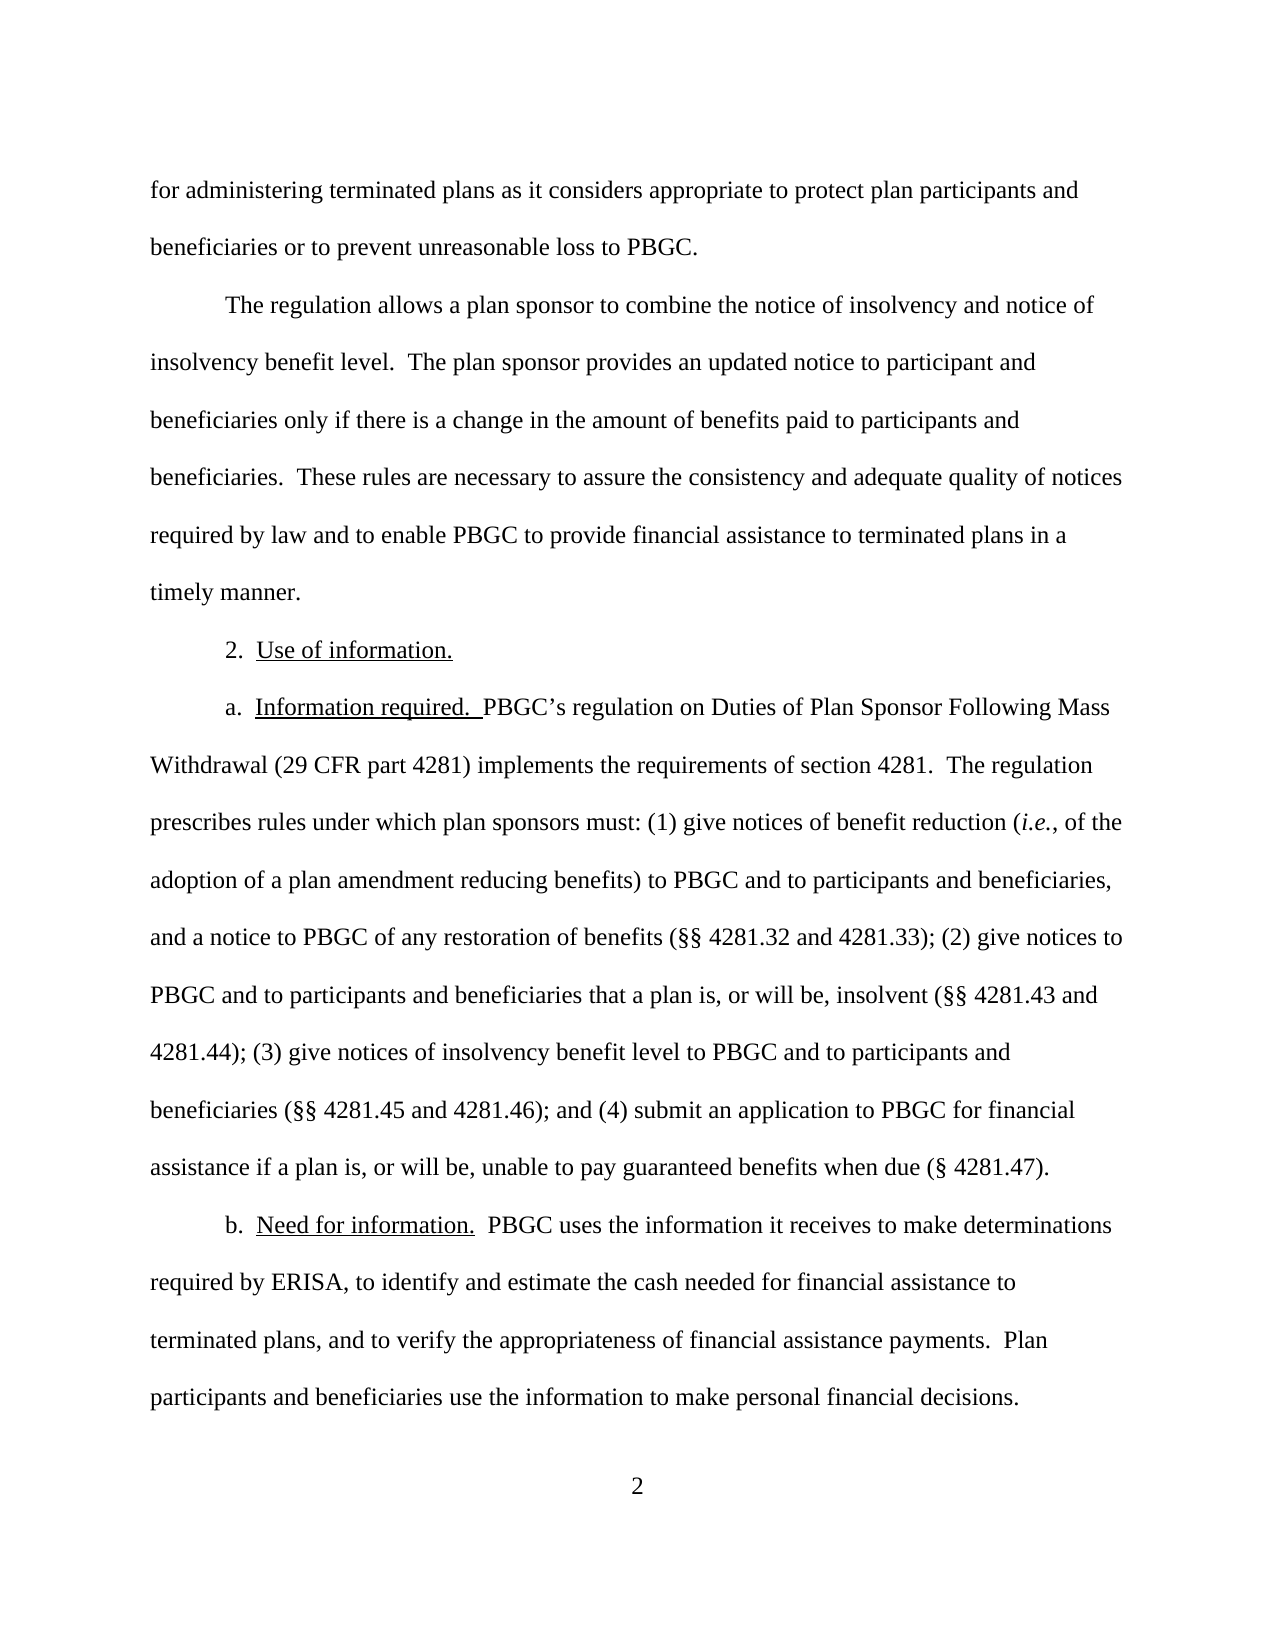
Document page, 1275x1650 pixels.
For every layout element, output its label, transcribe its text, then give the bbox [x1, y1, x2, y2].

text 2. Use of information. [150, 635, 1125, 664]
text b. Need for information. PBGC uses the information it receives to make determinations required by ERISA, to identify and estimate the cash needed for financial assistance to terminated plans, and to verify the appropriateness of financial assistance payments. Plan participants and beneficiaries use the information to make personal financial decisions. [150, 1210, 1125, 1411]
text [150, 175, 1125, 261]
text The regulation allows a plan sponsor to combine the notice of insolvency and notice of insolvency benefit level. The plan sponsor provides an updated notice to participant and beneficiaries only if there is a change in the amount of benefits paid to participants and beneficiaries. These rules are necessary to assure the consistency and adequate quality of notices required by law and to enable PBGC to provide financial assistance to terminated plans in a timely manner. [150, 290, 1125, 606]
text a. Information required. PBGC’s regulation on Duties of Plan Sponsor Following Mass Withdrawal (29 CFR part 4281) implements the requirements of section 4281. The regulation prescribes rules under which plan sponsors must: (1) give notices of benefit reduction (i.e., of the adoption of a plan amendment reducing benefits) to PBGC and to participants and beneficiaries, and a notice to PBGC of any restoration of benefits (§§ 4281.32 and 4281.33); (2) give notices to PBGC and to participants and beneficiaries that a plan is, or will be, insolvent (§§ 4281.43 and 4281.44); (3) give notices of insolvency benefit level to PBGC and to participants and beneficiaries (§§ 4281.45 and 4281.46); and (4) submit an application to PBGC for financial assistance if a plan is, or will be, unable to pay guaranteed benefits when due (§ 4281.47). [150, 692, 1125, 1181]
